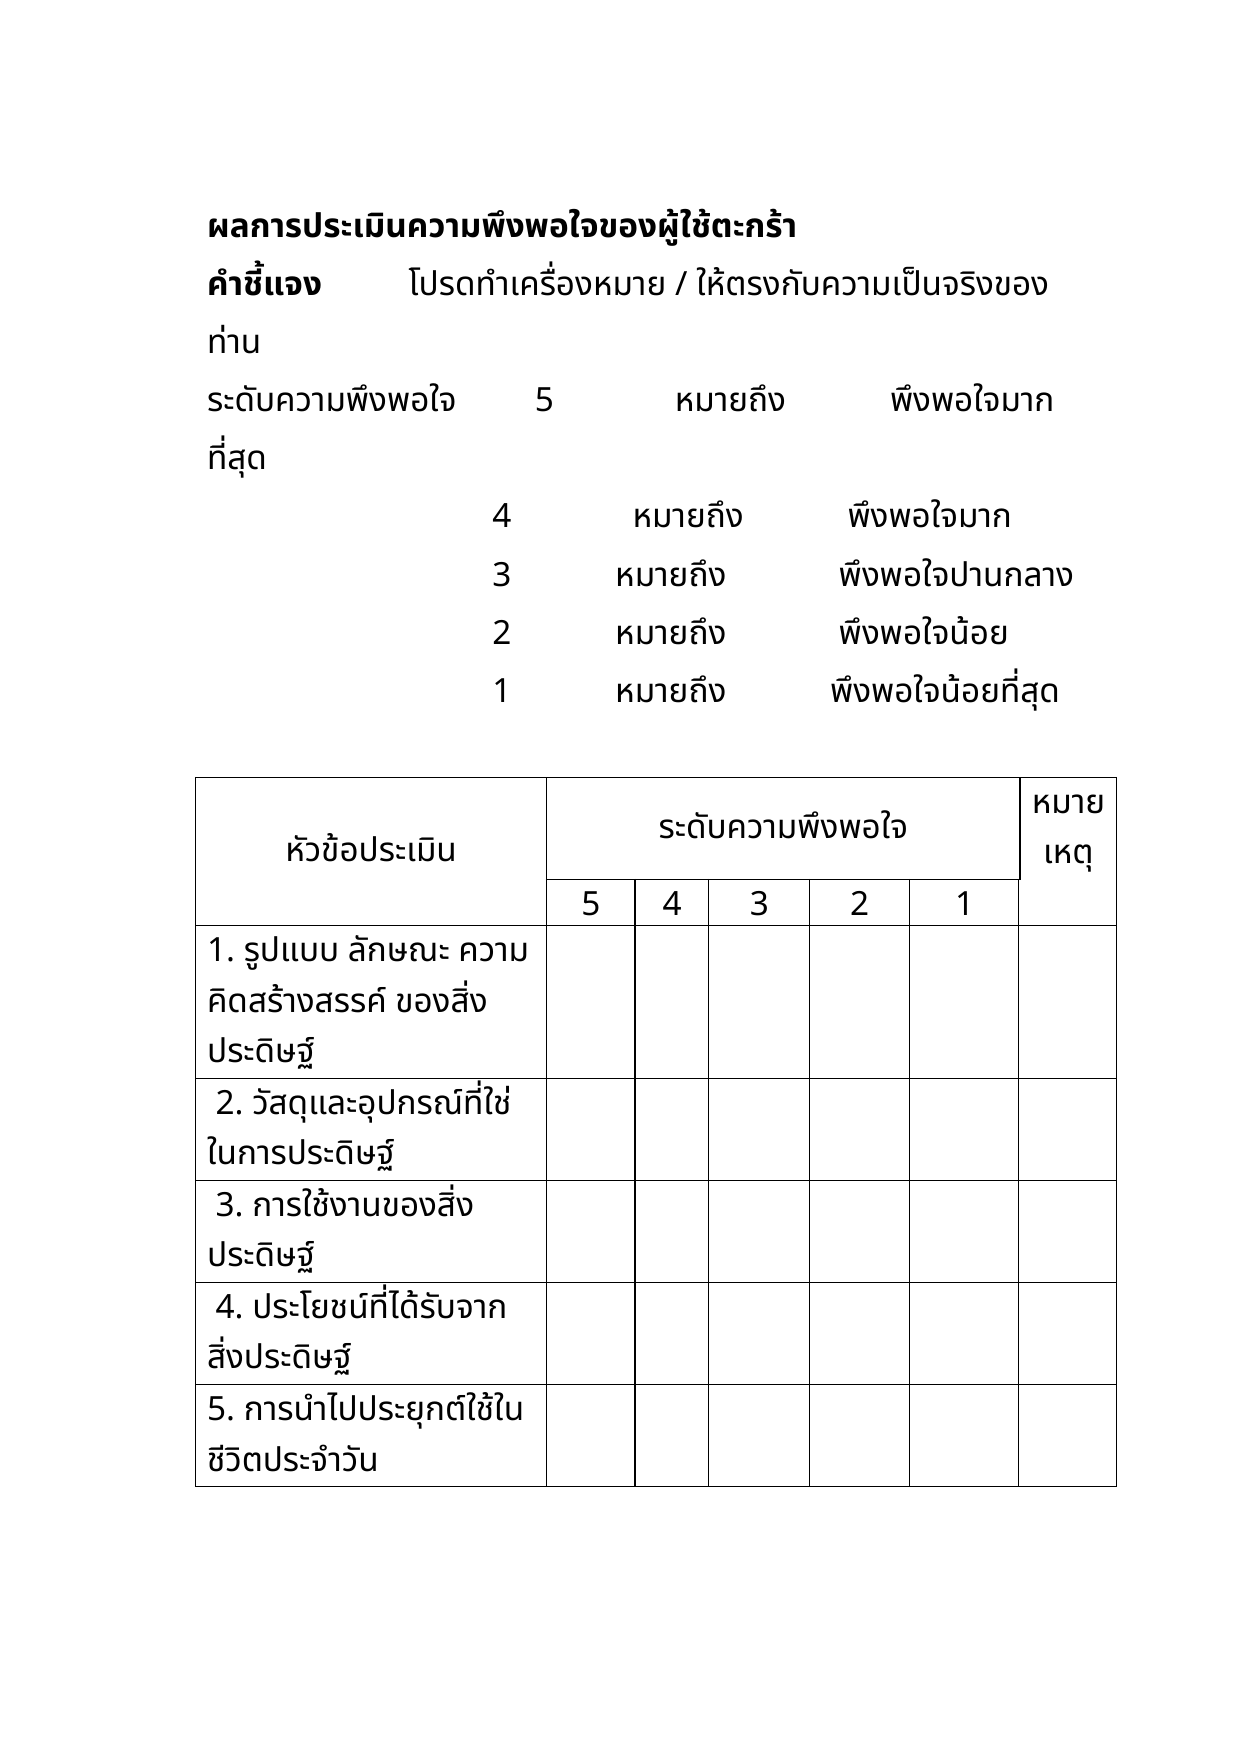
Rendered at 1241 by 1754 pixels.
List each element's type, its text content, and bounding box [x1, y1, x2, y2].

table_cell [810, 1385, 909, 1486]
table_cell [1019, 1181, 1116, 1282]
table_cell 4. ประโยชน์ที่ได้รับจากสิ่งประดิษฐ์ [196, 1283, 546, 1384]
table_cell [547, 1079, 634, 1180]
text 1 หมายถึง พึงพอใจน้อยที่สุด [207, 667, 1090, 717]
table_cell 3. การใช้งานของสิ่งประดิษฐ์ [196, 1181, 546, 1282]
table_cell 1 [910, 880, 1018, 925]
table_cell 2 [810, 880, 909, 925]
table_cell [1019, 1385, 1116, 1486]
table_header หัวข้อประเมิน [196, 778, 546, 925]
table_cell [810, 1181, 909, 1282]
table_cell [547, 1181, 634, 1282]
table_cell [910, 1079, 1018, 1180]
table_cell [709, 1283, 809, 1384]
table_cell [709, 926, 809, 1078]
table_cell [636, 926, 708, 1078]
table_cell [1019, 1079, 1116, 1180]
table_cell 1. รูปแบบ ลักษณะ ความคิดสร้างสรรค์ ของสิ่งประดิษฐ์ [196, 926, 546, 1078]
table_cell [636, 1181, 708, 1282]
table_cell [709, 1079, 809, 1180]
table_cell 4 [636, 880, 708, 925]
table_cell [636, 1385, 708, 1486]
table_cell [810, 1283, 909, 1384]
table_cell [910, 1385, 1018, 1486]
table_cell [910, 1283, 1018, 1384]
table_cell [1019, 926, 1116, 1078]
table_cell [1019, 1283, 1116, 1384]
table_cell 2. วัสดุและอุปกรณ์ที่ใช่ในการประดิษฐ์ [196, 1079, 546, 1180]
text 4 หมายถึง พึงพอใจมาก [207, 492, 1090, 543]
table_cell 5 [547, 880, 634, 925]
text ระดับความพึงพอใจ 5 หมายถึง พึงพอใจมากที่สุด [207, 376, 1090, 485]
table_cell 5. การนำไปประยุกต์ใช้ในชีวิตประจำวัน [196, 1385, 546, 1486]
table_header หมายเหตุ [1021, 778, 1116, 879]
table_cell [547, 1385, 634, 1486]
table_cell [1019, 879, 1116, 925]
table_cell [547, 1283, 634, 1384]
table_cell [810, 1079, 909, 1180]
table_cell [547, 926, 634, 1078]
table_cell [910, 1181, 1018, 1282]
table_header ระดับความพึงพอใจ [547, 778, 1019, 879]
table_cell [709, 1385, 809, 1486]
table_cell [709, 1181, 809, 1282]
text 2 หมายถึง พึงพอใจน้อย [207, 608, 1090, 659]
table_cell [636, 1283, 708, 1384]
table_cell 3 [709, 880, 809, 925]
table_cell [910, 926, 1018, 1078]
text คำชี้แจง โปรดทำเครื่องหมาย / ให้ตรงกับความเป็นจริงของท่าน [207, 260, 1090, 369]
text 3 หมายถึง ​ พึงพอใจปานกลาง [207, 550, 1090, 601]
text ผลการประเมินความพึงพอใจของผู้ใช้ตะกร้า [207, 202, 1090, 253]
table_cell [636, 1079, 708, 1180]
table_cell [810, 926, 909, 1078]
